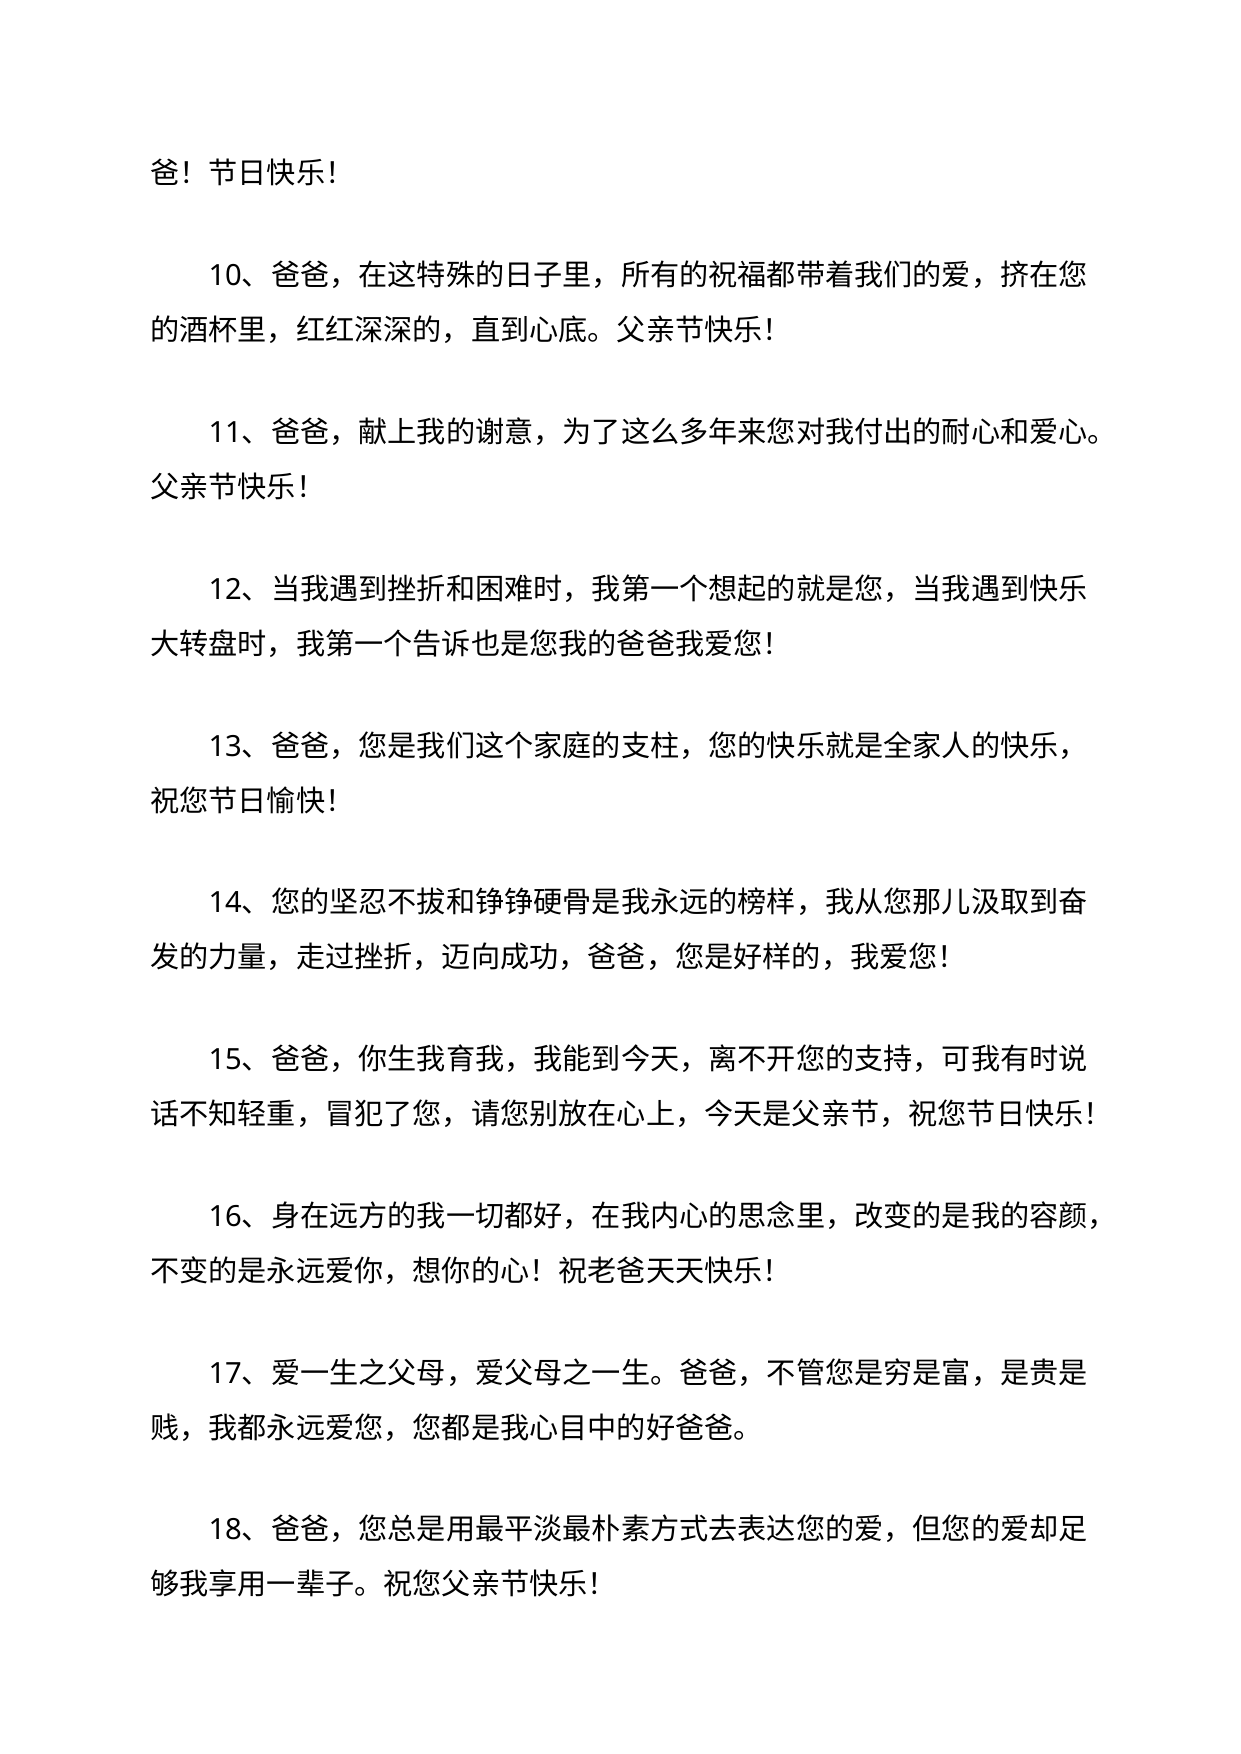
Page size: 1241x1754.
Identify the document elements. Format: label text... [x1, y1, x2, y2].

text 15、爸爸，你生我育我，我能到今天，离不开您的支持，可我有时说话不知轻重，冒犯了您，请您别放在心上，今天是父亲节，祝您节日快乐！ [150, 1036, 1090, 1133]
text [150, 150, 1090, 192]
text 13、爸爸，您是我们这个家庭的支柱，您的快乐就是全家人的快乐，祝您节日愉快！ [150, 722, 1090, 819]
text 16、身在远方的我一切都好，在我内心的思念里，改变的是我的容颜，不变的是永远爱你，想你的心！祝老爸天天快乐！ [150, 1192, 1090, 1290]
text 18、爸爸，您总是用最平淡最朴素方式去表达您的爱，但您的爱却足够我享用一辈子。祝您父亲节快乐！ [150, 1506, 1090, 1603]
text 12、当我遇到挫折和困难时，我第一个想起的就是您，当我遇到快乐大转盘时，我第一个告诉也是您我的爸爸我爱您！ [150, 565, 1090, 663]
text 11、爸爸，献上我的谢意，为了这么多年来您对我付出的耐心和爱心。父亲节快乐！ [150, 408, 1090, 506]
text 10、爸爸，在这特殊的日子里，所有的祝福都带着我们的爱，挤在您的酒杯里，红红深深的，直到心底。父亲节快乐！ [150, 252, 1090, 349]
text 17、爱一生之父母，爱父母之一生。爸爸，不管您是穷是富，是贵是贱，我都永远爱您，您都是我心目中的好爸爸。 [150, 1349, 1090, 1446]
text 14、您的坚忍不拔和铮铮硬骨是我永远的榜样，我从您那儿汲取到奋发的力量，走过挫折，迈向成功，爸爸，您是好样的，我爱您！ [150, 879, 1090, 976]
